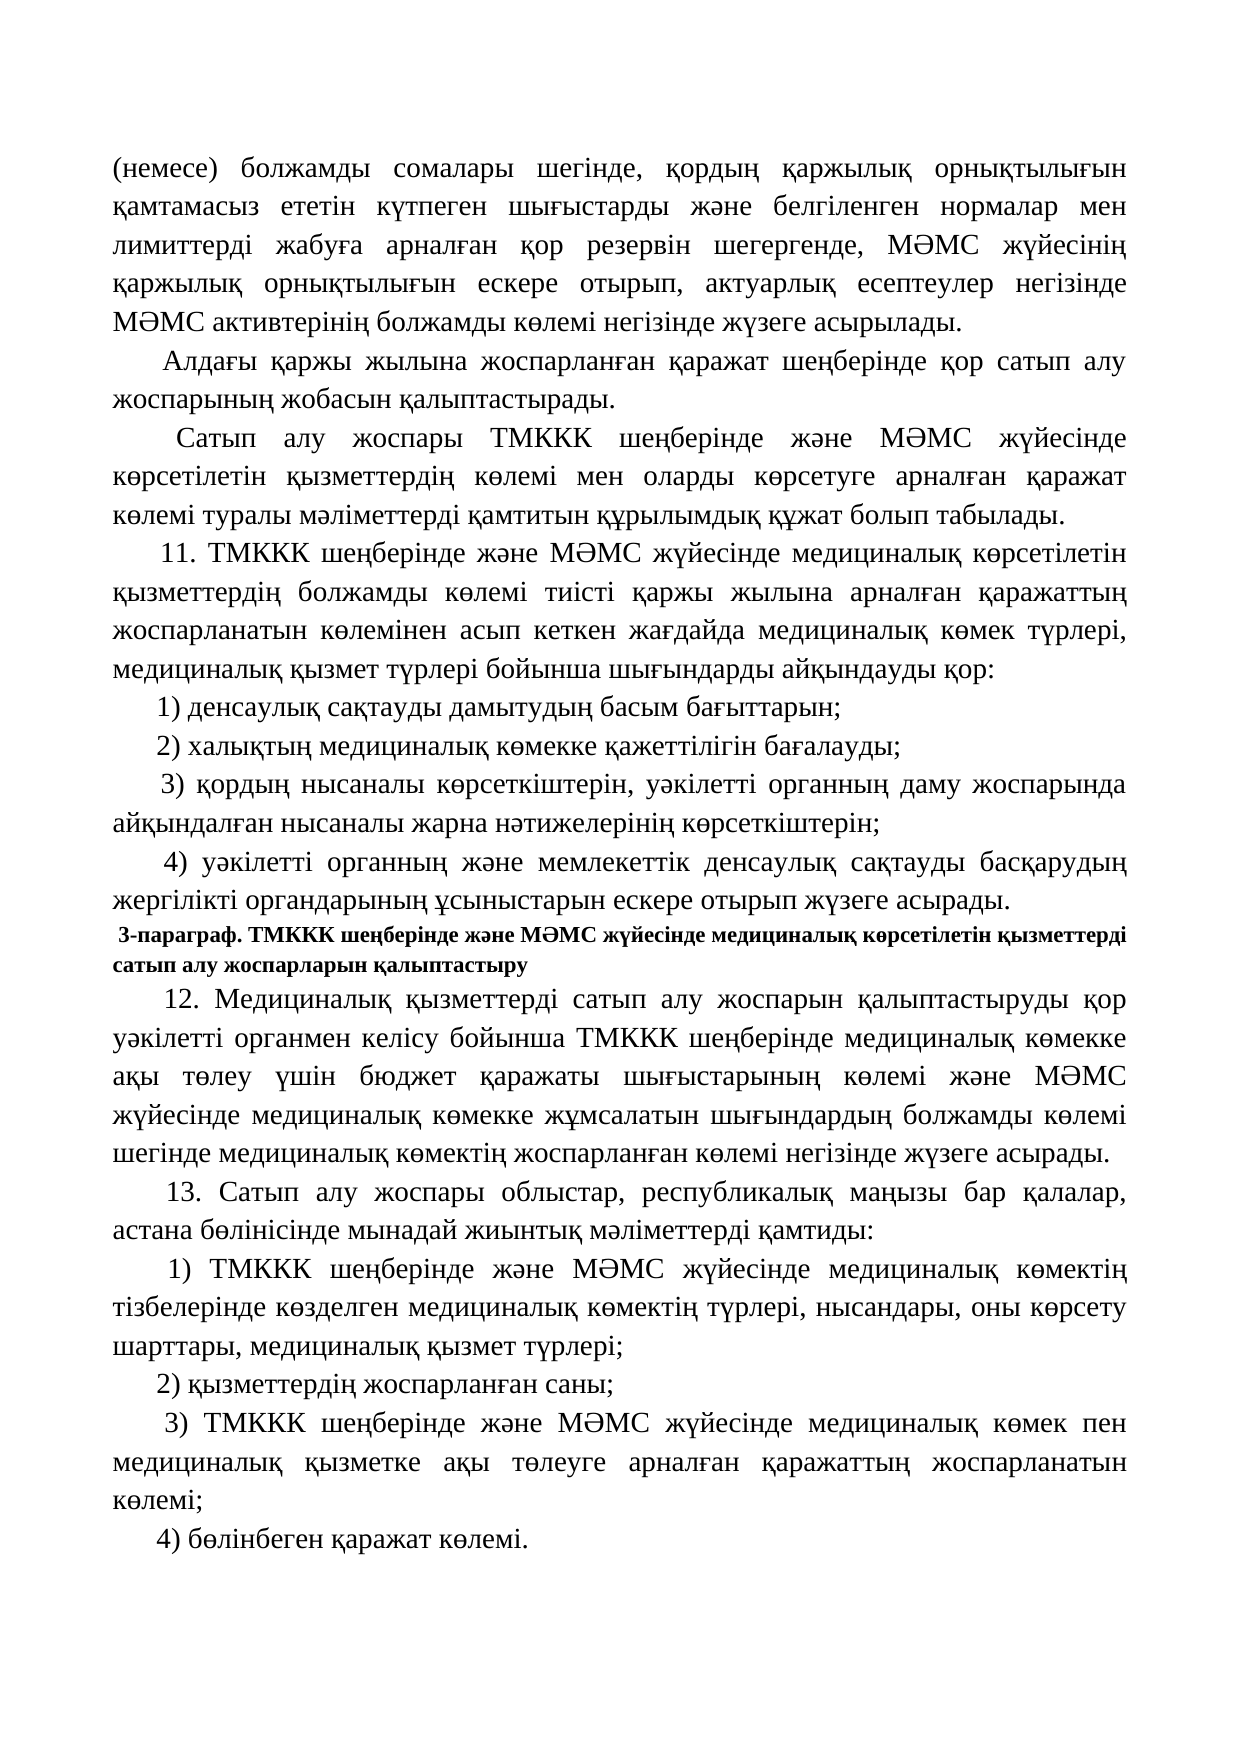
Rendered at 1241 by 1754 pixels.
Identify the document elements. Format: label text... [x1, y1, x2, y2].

text 4) уәкілетті органның және мемлекеттік денсаулық сақтауды басқарудың жергілікті органдарының ұсыныстарын ескере отырып жүзеге асырады. [112, 844, 1128, 916]
text 1) денсаулық сақтауды дамытудың басым бағыттарын; [112, 689, 1128, 723]
text Алдағы қаржы жылына жоспарланған қаражат шеңберінде қор сатып алу жоспарының жобасын қалыптастырады. [112, 343, 1128, 415]
text Сатып алу жоспары ТМККК шеңберінде және МӘМС жүйесінде көрсетілетін қызметтердің көлемі мен оларды көрсетуге арналған қаражат көлемі туралы мәліметтерді қамтитын құрылымдық құжат болып табылады. [112, 420, 1128, 530]
text 13. Сатып алу жоспары облыстар, республикалық маңызы бар қалалар, астана бөлінісінде мынадай жиынтық мәліметтерді қамтиды: [112, 1174, 1128, 1246]
text 3) ТМККК шеңберінде және МӘМС жүйесінде медициналық көмек пен медициналық қызметке ақы төлеуге арналған қаражаттың жоспарланатын көлемі; [112, 1405, 1128, 1516]
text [112, 150, 1128, 338]
text 11. ТМККК шеңберінде және МӘМС жүйесінде медициналық көрсетілетін қызметтердің болжамды көлемі тиісті қаржы жылына арналған қаражаттың жоспарланатын көлемінен асып кеткен жағдайда медициналық көмек түрлері, медициналық қызмет түрлері бойынша шығындарды айқындауды қор: [112, 535, 1128, 684]
text 12. Медициналық қызметтерді сатып алу жоспарын қалыптастыруды қор уәкілетті органмен келісу бойынша ТМККК шеңберінде медициналық көмекке ақы төлеу үшін бюджет қаражаты шығыстарының көлемі және МӘМС жүйесінде медициналық көмекке жұмсалатын шығындардың болжамды көлемі шегінде медициналық көмектің жоспарланған көлемі негізінде жүзеге асырады. [112, 981, 1128, 1169]
text 3-параграф. ТМККК шеңберінде және МӘМС жүйесінде медициналық көрсетілетін қызметтерді сатып алу жоспарларын қалыптастыру [112, 921, 1128, 977]
text 2) халықтың медициналық көмекке қажеттілігін бағалауды; [112, 728, 1128, 762]
text 3) қордың нысаналы көрсеткіштерін, уәкілетті органның даму жоспарында айқындалған нысаналы жарна нәтижелерінің көрсеткіштерін; [112, 767, 1128, 839]
text 1) ТМККК шеңберінде және МӘМС жүйесінде медициналық көмектің тізбелерінде көзделген медициналық көмектің түрлері, нысандары, оны көрсету шарттары, медициналық қызмет түрлері; [112, 1251, 1128, 1362]
text 2) қызметтердің жоспарланған саны; [112, 1367, 1128, 1400]
text 4) бөлінбеген қаражат көлемі. [112, 1521, 1128, 1554]
